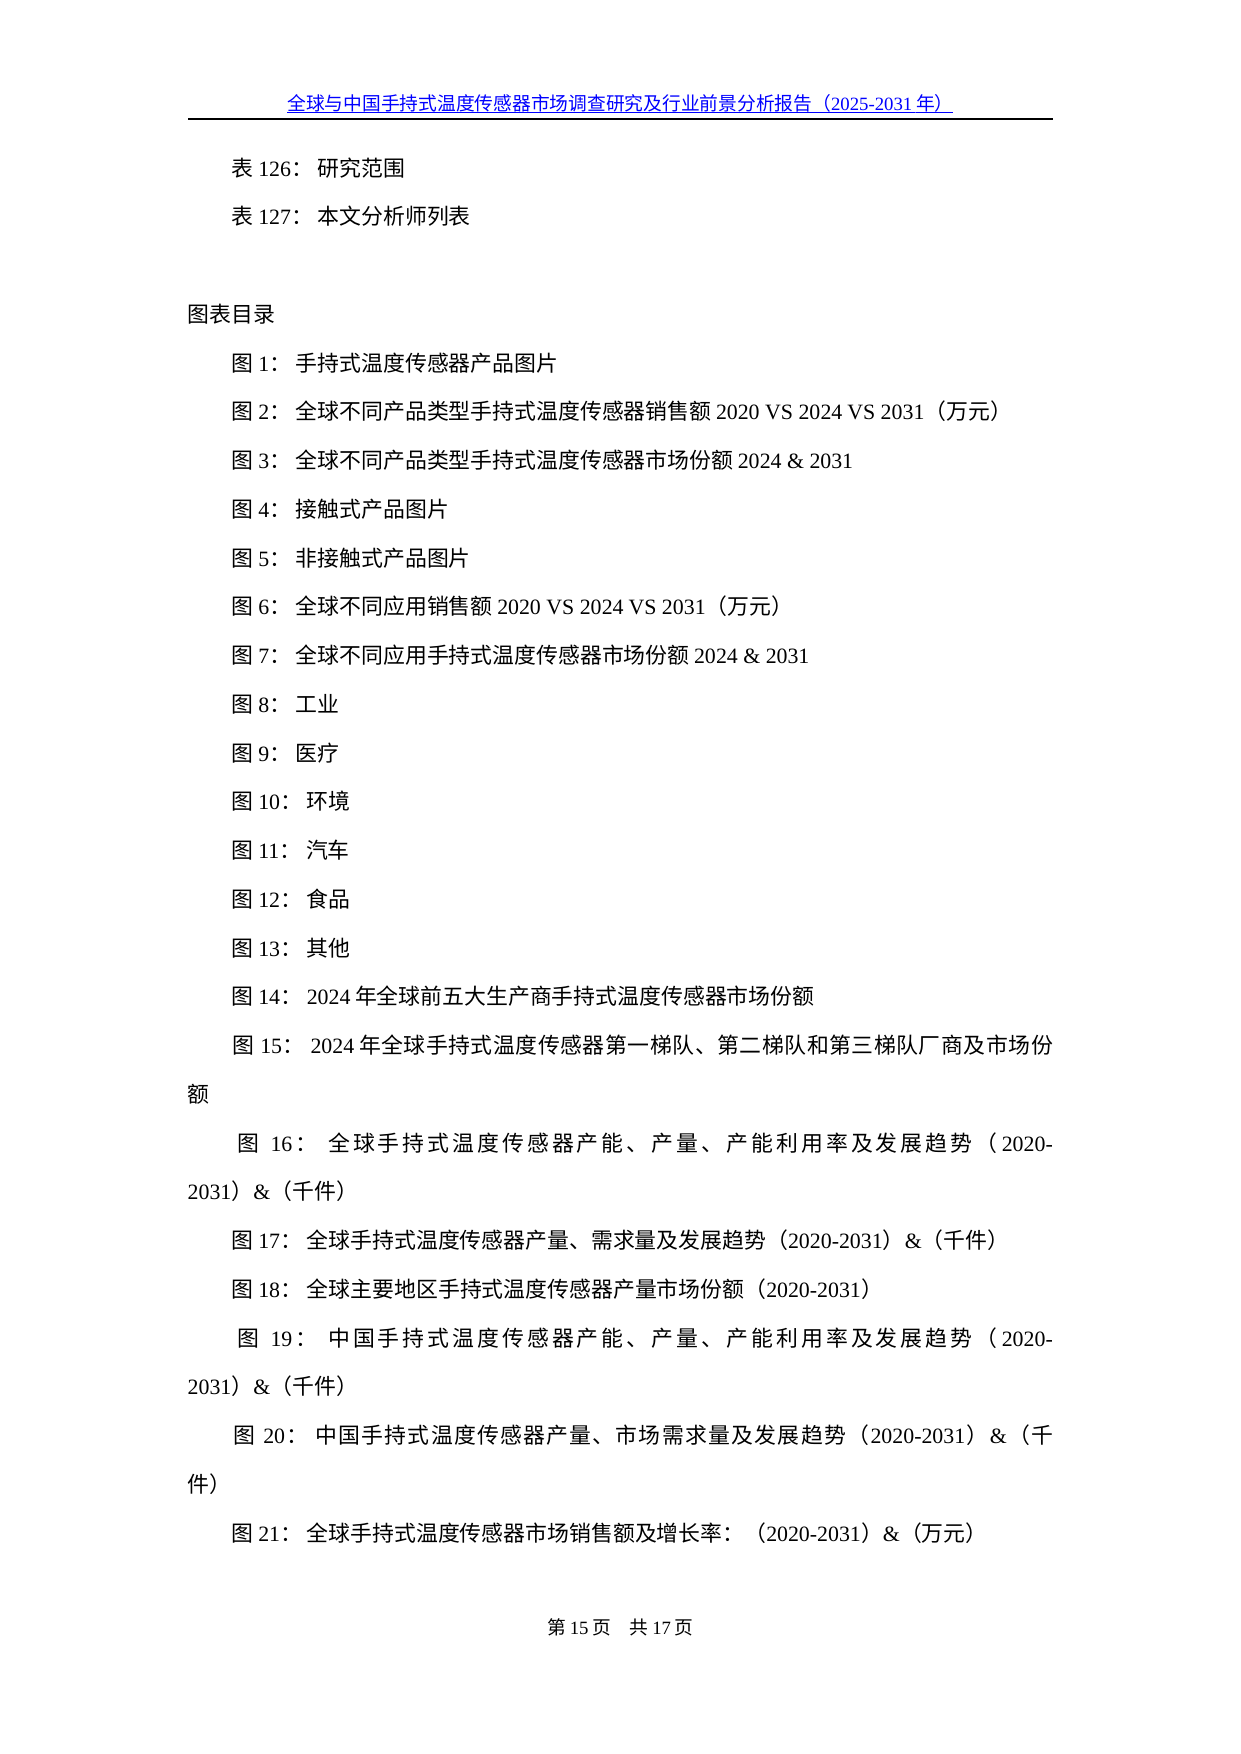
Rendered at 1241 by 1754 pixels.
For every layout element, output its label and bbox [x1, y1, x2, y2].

text [187, 150, 1053, 1548]
